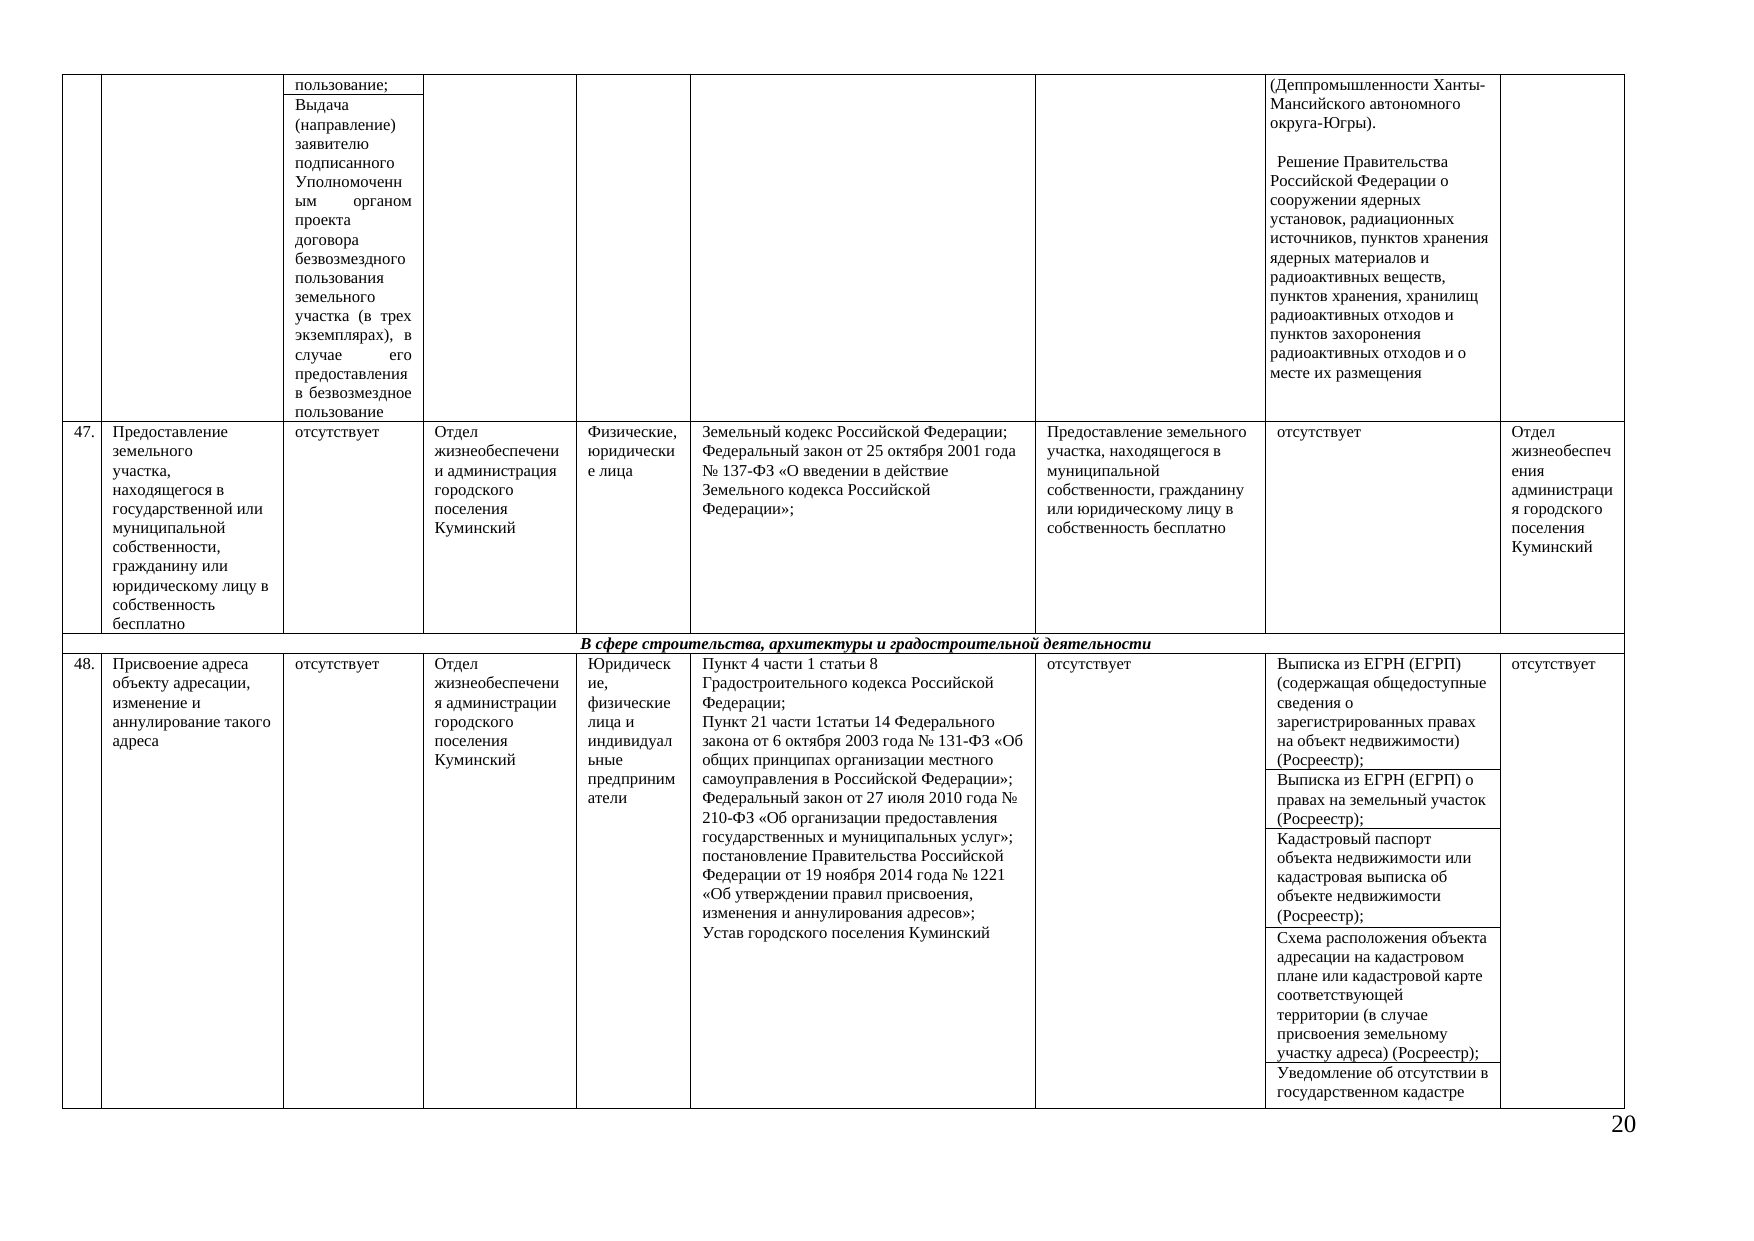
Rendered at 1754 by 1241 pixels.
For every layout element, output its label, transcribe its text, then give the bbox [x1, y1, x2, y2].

table_cell Выписка из ЕГРН (ЕГРП) о правах на земельный участок (Росреестр); [1266, 770, 1500, 828]
table_cell Отдел жизнеобеспечении администрация городского поселения Куминский [424, 422, 576, 633]
table_cell отсутствует [1266, 422, 1500, 633]
table_cell отсутствует [284, 654, 423, 1108]
table_cell Земельный кодекс Российской Федерации; Федеральный закон от 25 октября 2001 года № 137-ФЗ «О введении в действие Земельного кодекса Российской Федерации»; [691, 422, 1035, 633]
table_cell Пункт 4 части 1 статьи 8 Градостроительного кодекса Российской Федерации; Пункт 21 части 1статьи 14 Федерального закона от 6 октября 2003 года № 131-ФЗ «Об общих принципах организации местного самоуправления в Российской Федерации»; Федеральный закон от 27 июля 2010 года № 210-ФЗ «Об организации предоставления государственных и муниципальных услуг»; постановление Правительства Российской Федерации от 19 ноября 2014 года № 1221 «Об утверждении правил присвоения, изменения и аннулирования адресов»; Устав городского поселения Куминский [691, 654, 1035, 1108]
table_cell Предоставление земельного участка, находящегося в муниципальной собственности, гражданину или юридическому лицу в собственность бесплатно [1036, 422, 1265, 633]
table_cell отсутствует [1036, 654, 1265, 1108]
table_cell Юридические, физические лица и индивидуальные предприниматели [577, 654, 690, 1108]
table_cell В сфере строительства, архитектуры и градостроительной деятельности [63, 634, 1624, 653]
table_cell Присвоение адреса объекту адресации, изменение и аннулирование такого адреса [102, 654, 283, 1108]
table_cell Отдел жизнеобеспечения администрации городского поселения Куминский [424, 654, 576, 1108]
table_cell Физические, юридические лица [577, 422, 690, 633]
table_cell Выдача (направление) заявителю подписанного Уполномоченным органом проекта договора безвозмездного пользования земельного участка (в трех экземплярах), в случае его предоставления в безвозмездное пользование [284, 95, 423, 421]
table_cell Кадастровый паспорт объекта недвижимости или кадастровая выписка об объекте недвижимости (Росреестр); [1266, 829, 1500, 927]
table_cell Предоставление земельного участка, находящегося в государственной или муниципальной собственности, гражданину или юридическому лицу в собственность бесплатно [102, 422, 283, 633]
table_cell [63, 422, 101, 633]
table_cell отсутствует [284, 422, 423, 633]
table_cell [1266, 1063, 1500, 1108]
table_cell Отдел жизнеобеспечения администрация городского поселения Куминский [1501, 422, 1624, 633]
table_cell [63, 654, 101, 1108]
table_cell Схема расположения объекта адресации на кадастровом плане или кадастровой карте соответствующей территории (в случае присвоения земельному участку адреса) (Росреестр); [1266, 928, 1500, 1062]
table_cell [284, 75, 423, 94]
table_cell Выписка из ЕГРН (ЕГРП) (содержащая общедоступные сведения о зарегистрированных правах на объект недвижимости) (Росреестр); [1266, 654, 1500, 769]
table_cell отсутствует [1501, 654, 1624, 1108]
